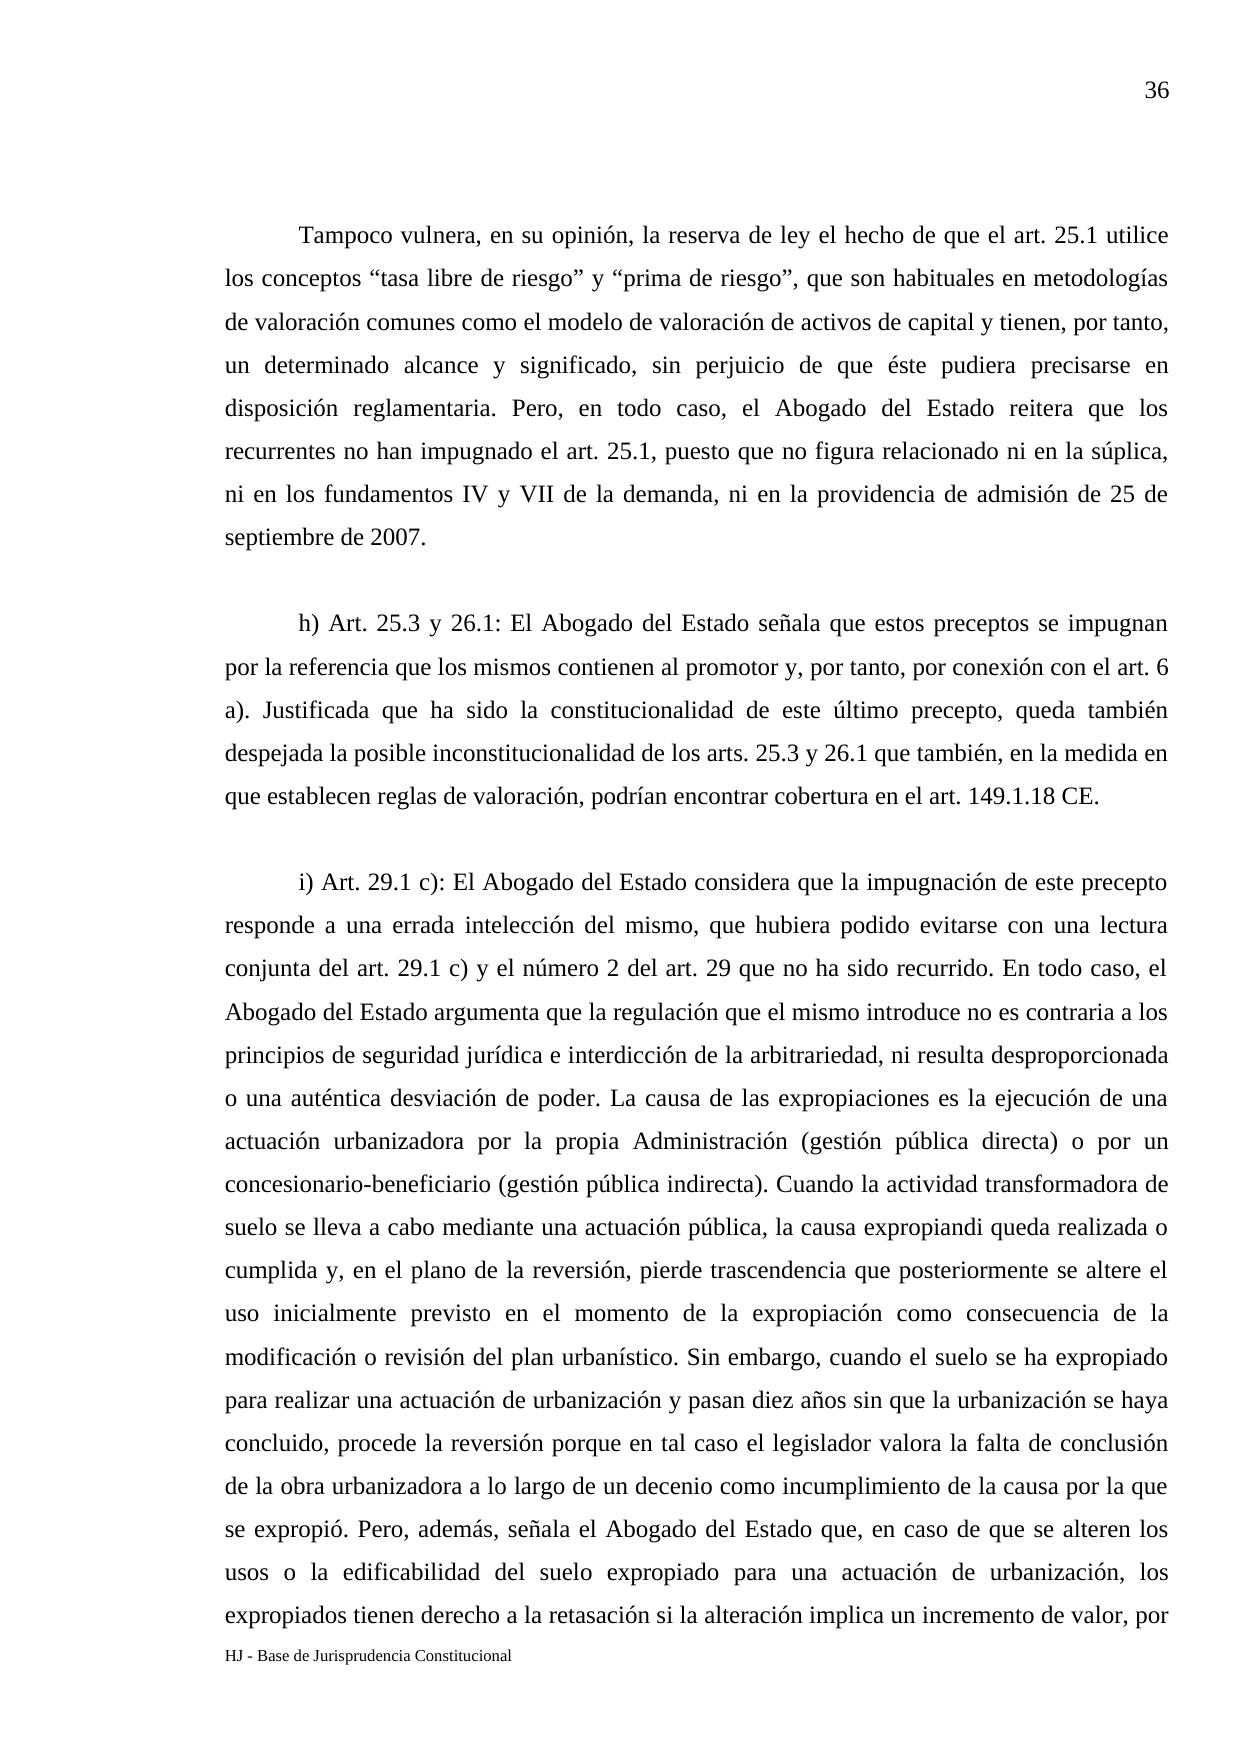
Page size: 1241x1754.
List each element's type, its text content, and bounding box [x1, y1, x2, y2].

text Tampoco vulnera, en su opinión, la reserva de ley el hecho de que el art. 25.1 utilice los conceptos “tasa libre de riesgo” y “prima de riesgo”, que son habituales en metodologías de valoración comunes como el modelo de valoración de activos de capital y tienen, por tanto, un determinado alcance y significado, sin perjuicio de que éste pudiera precisarse en disposición reglamentaria. Pero, en todo caso, el Abogado del Estado reitera que los recurrentes no han impugnado el art. 25.1, puesto que no figura relacionado ni en la súplica, ni en los fundamentos IV y VII de la demanda, ni en la providencia de admisión de 25 de septiembre de 2007. [224, 220, 1169, 551]
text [224, 867, 1169, 1629]
text h) Art. 25.3 y 26.1: El Abogado del Estado señala que estos preceptos se impugnan por la referencia que los mismos contienen al promotor y, por tanto, por conexión con el art. 6 a). Justificada que ha sido la constitucionalidad de este último precepto, queda también despejada la posible inconstitucionalidad de los arts. 25.3 y 26.1 que también, en la medida en que establecen reglas de valoración, podrían encontrar cobertura en el art. 149.1.18 CE. [224, 608, 1169, 810]
